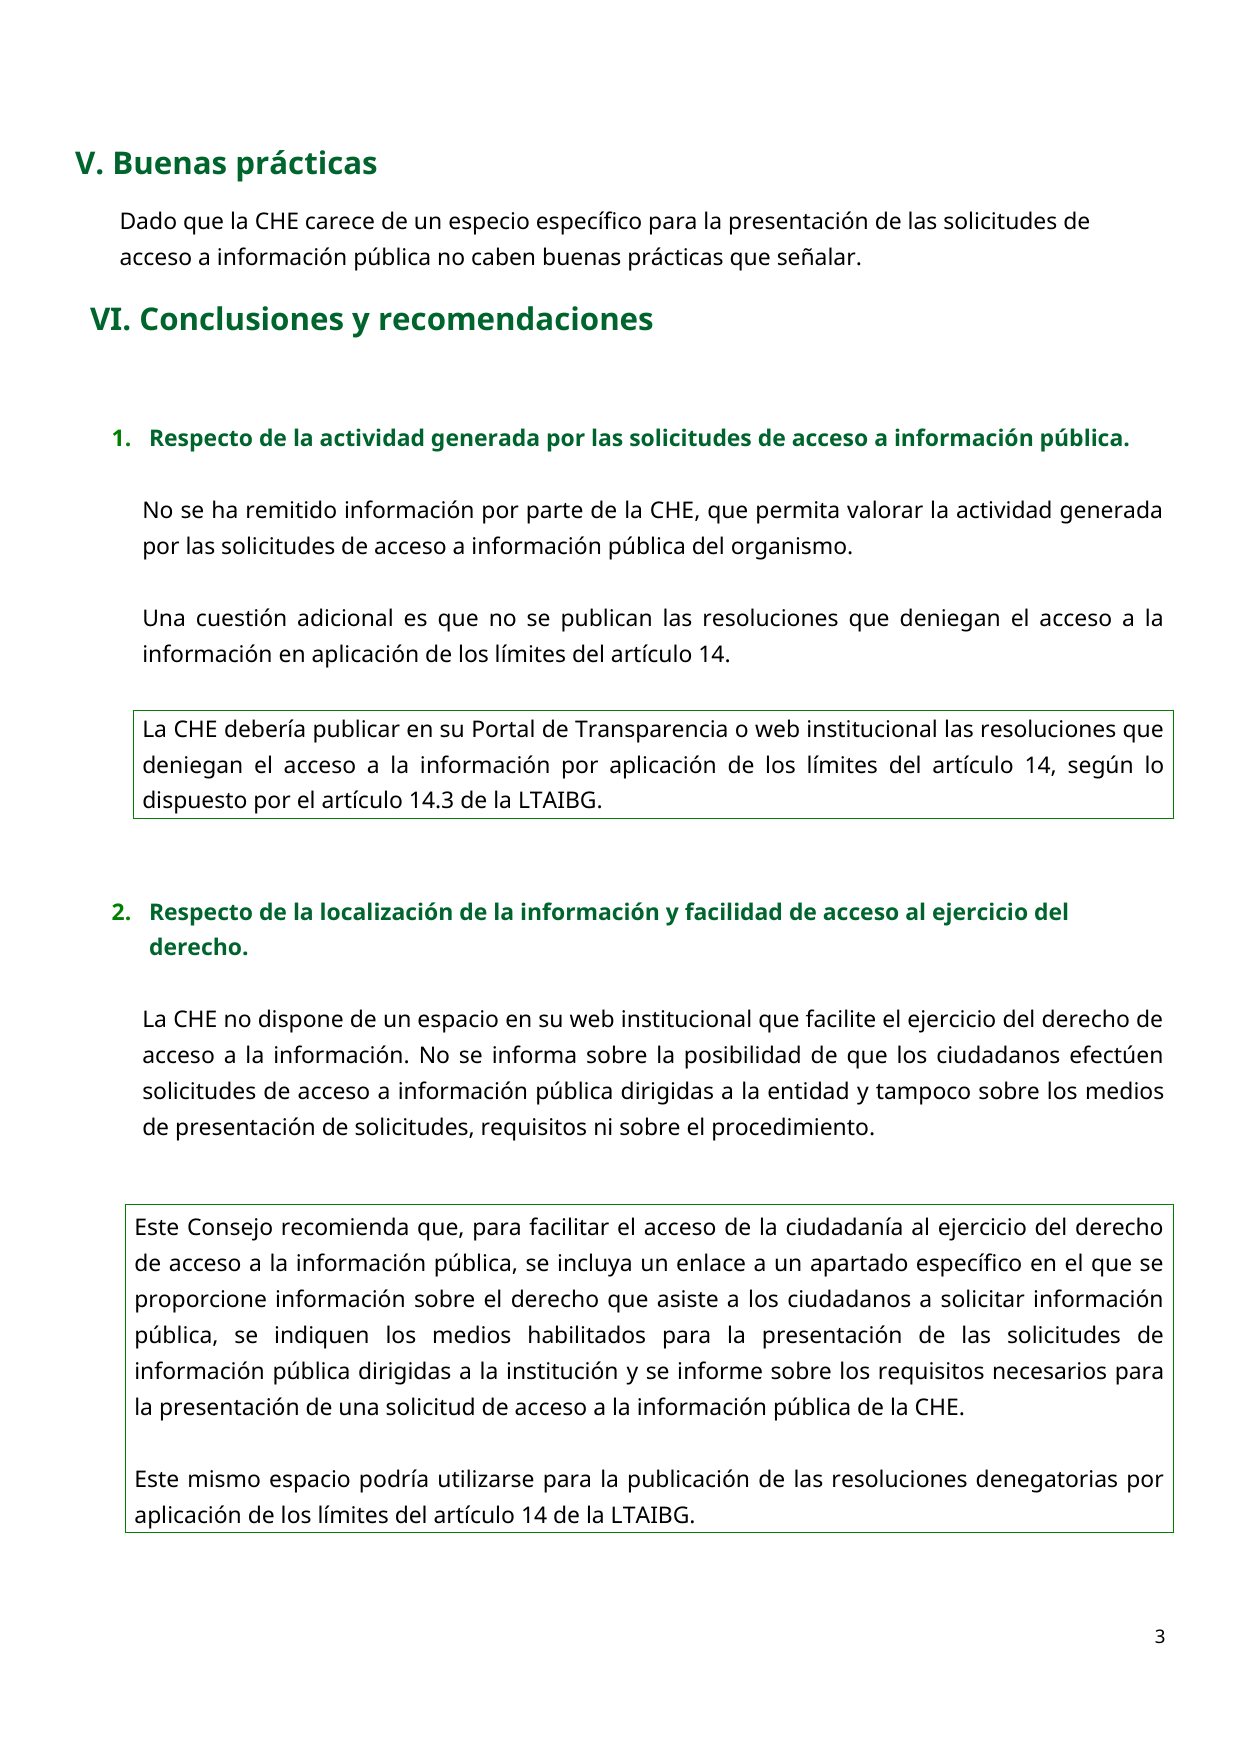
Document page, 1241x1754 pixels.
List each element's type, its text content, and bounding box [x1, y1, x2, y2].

list Una cuestión adicional es que no se publican las resoluciones que deniegan el acceso a la información en aplicación de los límites del artículo 14. [142, 602, 1165, 669]
list Respecto de la actividad generada por las solicitudes de acceso a información pública. [111, 422, 1165, 453]
text Este mismo espacio podría utilizarse para la publicación de las resoluciones denegatorias por aplicación de los límites del artículo 14 de la LTAIBG. [126, 1455, 1173, 1532]
list Respecto de la localización de la información y facilidad de acceso al ejercicio del derecho. [111, 895, 1165, 963]
list No se ha remitido información por parte de la CHE, que permita valorar la actividad generada por las solicitudes de acceso a información pública del organismo. [142, 494, 1165, 561]
text Dado que la CHE carece de un especio específico para la presentación de las solicitudes de acceso a información pública no caben buenas prácticas que señalar. [119, 205, 1165, 272]
list La CHE debería publicar en su Portal de Transparencia o web institucional las resoluciones que deniegan el acceso a la información por aplicación de los límites del artículo 14, según lo dispuesto por el artículo 14.3 de la LTAIBG. [134, 711, 1173, 818]
list La CHE no dispone de un espacio en su web institucional que facilite el ejercicio del derecho de acceso a la información. No se informa sobre la posibilidad de que los ciudadanos efectúen solicitudes de acceso a información pública dirigidas a la entidad y tampoco sobre los medios de presentación de solicitudes, requisitos ni sobre el procedimiento. [142, 1003, 1165, 1142]
text Este Consejo recomienda que, para facilitar el acceso de la ciudadanía al ejercicio del derecho de acceso a la información pública, se incluya un enlace a un apartado específico en el que se proporcione información sobre el derecho que asiste a los ciudadanos a solicitar información pública, se indiquen los medios habilitados para la presentación de las solicitudes de información pública dirigidas a la institución y se informe sobre los requisitos necesarios para la presentación de una solicitud de acceso a la información pública de la CHE. [126, 1205, 1173, 1422]
